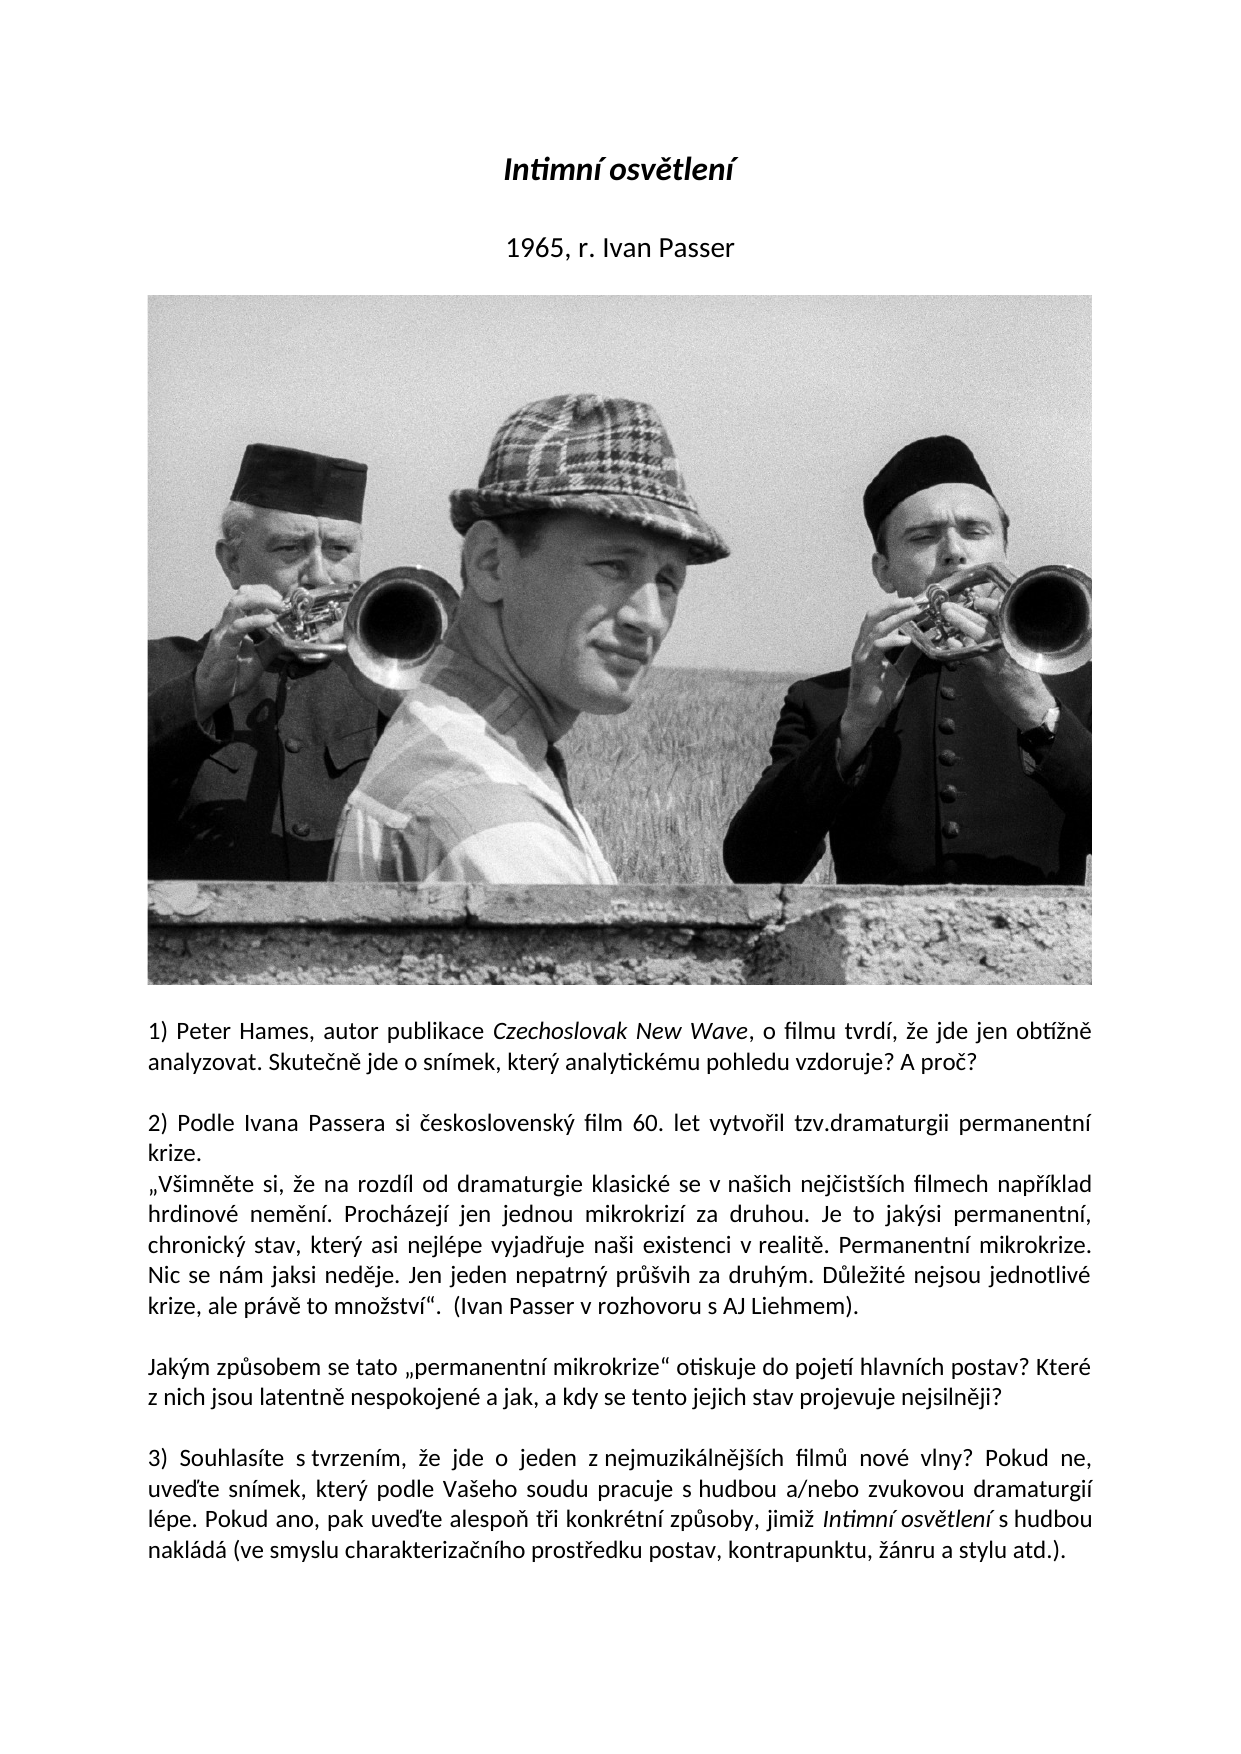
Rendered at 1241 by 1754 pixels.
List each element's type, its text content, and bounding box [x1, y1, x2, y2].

text Intimní osvětlení [148, 148, 1093, 188]
text Jakým způsobem se tato „permanentní mikrokrize“ otiskuje do pojetí hlavních postav? Které z nich jsou latentně nespokojené a jak, a kdy se tento jejich stav projevuje nejsilněji? [148, 1351, 1093, 1412]
text 1965, r. Ivan Passer [148, 229, 1093, 265]
text 1) Peter Hames, autor publikace Czechoslovak New Wave, o filmu tvrdí, že jde jen obtížně analyzovat. Skutečně jde o snímek, který analytickému pohledu vzdoruje? A proč? [148, 1015, 1093, 1076]
text 3) Souhlasíte s tvrzením, že jde o jeden z nejmuzikálnějších filmů nové vlny? Pokud ne, uveďte snímek, který podle Vašeho soudu pracuje s hudbou a/nebo zvukovou dramaturgií lépe. Pokud ano, pak uveďte alespoň tři konkrétní způsoby, jimiž Intimní osvětlení s hudbou nakládá (ve smyslu charakterizačního prostředku postav, kontrapunktu, žánru a stylu atd.). [148, 1442, 1093, 1564]
text „Všimněte si, že na rozdíl od dramaturgie klasické se v našich nejčistších filmech například hrdinové nemění. Procházejí jen jednou mikrokrizí za druhou. Je to jakýsi permanentní, chronický stav, který asi nejlépe vyjadřuje naši existenci v realitě. Permanentní mikrokrize. Nic se nám jaksi neděje. Jen jeden nepatrný průšvih za druhým. Důležité nejsou jednotlivé krize, ale právě to množství“. (Ivan Passer v rozhovoru s AJ Liehmem). [148, 1168, 1093, 1320]
text 2) Podle Ivana Passera si československý film 60. let vytvořil tzv.dramaturgii permanentní krize. [148, 1107, 1093, 1168]
picture [147, 295, 1092, 985]
